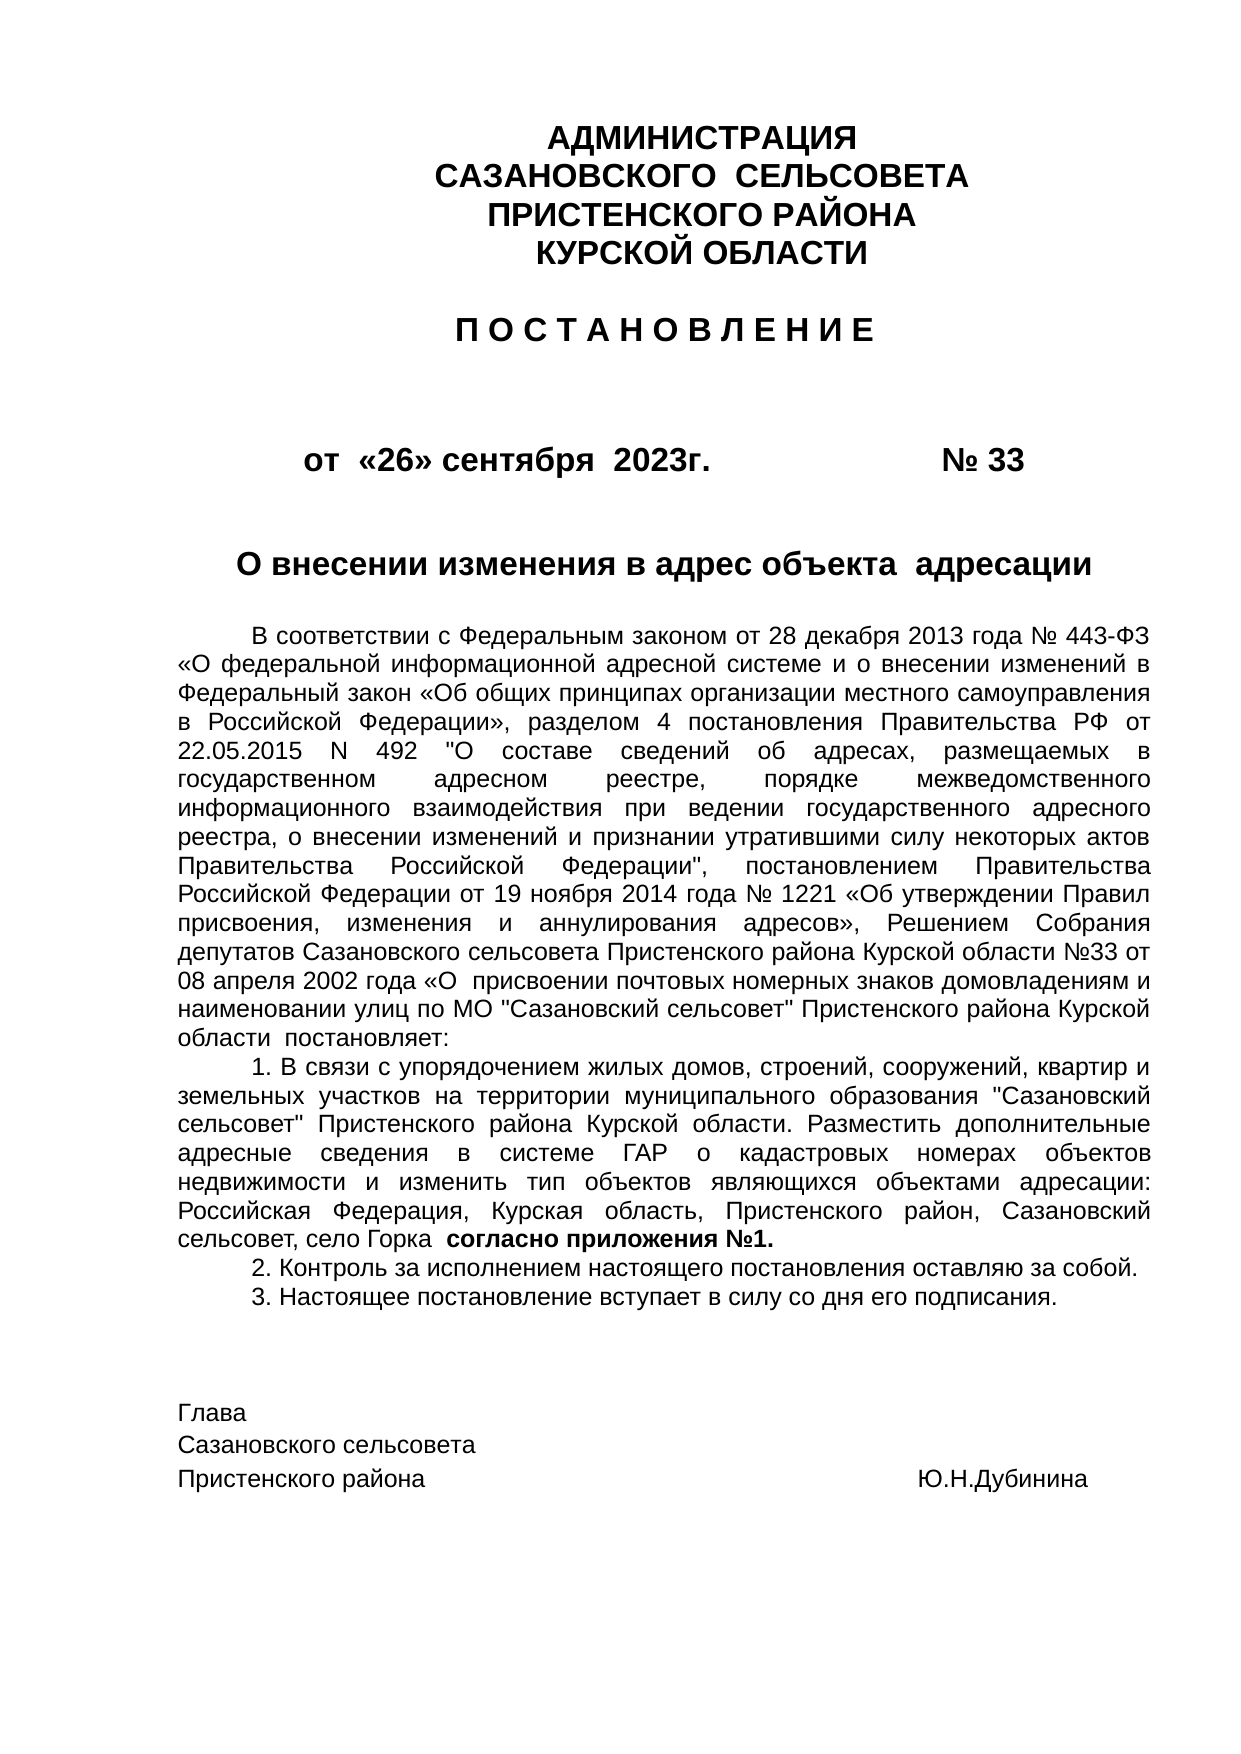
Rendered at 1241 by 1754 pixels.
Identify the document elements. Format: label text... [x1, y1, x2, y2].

text от «26» сентября 2023г. № 33 [177, 440, 1152, 479]
text КУРСКОЙ ОБЛАСТИ [252, 233, 1152, 272]
subtitle 3. Настоящее постановление вступает в силу со дня его подписания. [177, 1282, 1152, 1311]
text О внесении изменения в адрес объекта адресации [177, 544, 1152, 582]
text Глава [177, 1397, 1152, 1426]
subtitle В соответствии с Федеральным законом от 28 декабря 2013 года № 443-ФЗ «О федеральной информационной адресной системе и о внесении изменений в Федеральный закон «Об общих принципах организации местного самоуправления в Российской Федерации», разделом 4 постановления Правительства РФ от 22.05.2015 N 492 "О составе сведений об адресах, размещаемых в государственном адресном реестре, порядке межведомственного информационного взаимодействия при ведении государственного адресного реестра, о внесении изменений и признании утратившими силу некоторых актов Правительства Российской Федерации", постановлением Правительства Российской Федерации от 19 ноября 2014 года № 1221 «Об утверждении Правил присвоения, изменения и аннулирования адресов», Решением Собрания депутатов Сазановского сельсовета Пристенского района Курской области №33 от 08 апреля 2002 года «О присвоении почтовых номерных знаков домовладениям и наименовании улиц по МО "Сазановский сельсовет" Пристенского района Курской области постановляет: [177, 621, 1152, 1052]
subtitle 1. В связи с упорядочением жилых домов, строений, сооружений, квартир и земельных участков на территории муниципального образования "Сазановский сельсовет" Пристенского района Курской области. Разместить дополнительные адресные сведения в системе ГАР о кадастровых номерах объектов недвижимости и изменить тип объектов являющихся объектами адресации: Российская Федерация, Курская область, Пристенского район, Сазановский сельсовет, село Горка согласно приложения №1. [177, 1052, 1152, 1253]
text Сазановского сельсовета [177, 1431, 1152, 1459]
text ПРИСТЕНСКОГО РАЙОНА [252, 195, 1152, 233]
text Пристенского района Ю.Н.Дубинина [177, 1463, 1152, 1492]
text САЗАНОВСКОГО СЕЛЬСОВЕТА [252, 157, 1152, 195]
subtitle 2. Контроль за исполнением настоящего постановления оставляю за собой. [177, 1253, 1152, 1282]
text П О С Т А Н О В Л Е Н И Е [177, 310, 1152, 349]
text АДМИНИСТРАЦИЯ [252, 118, 1152, 157]
